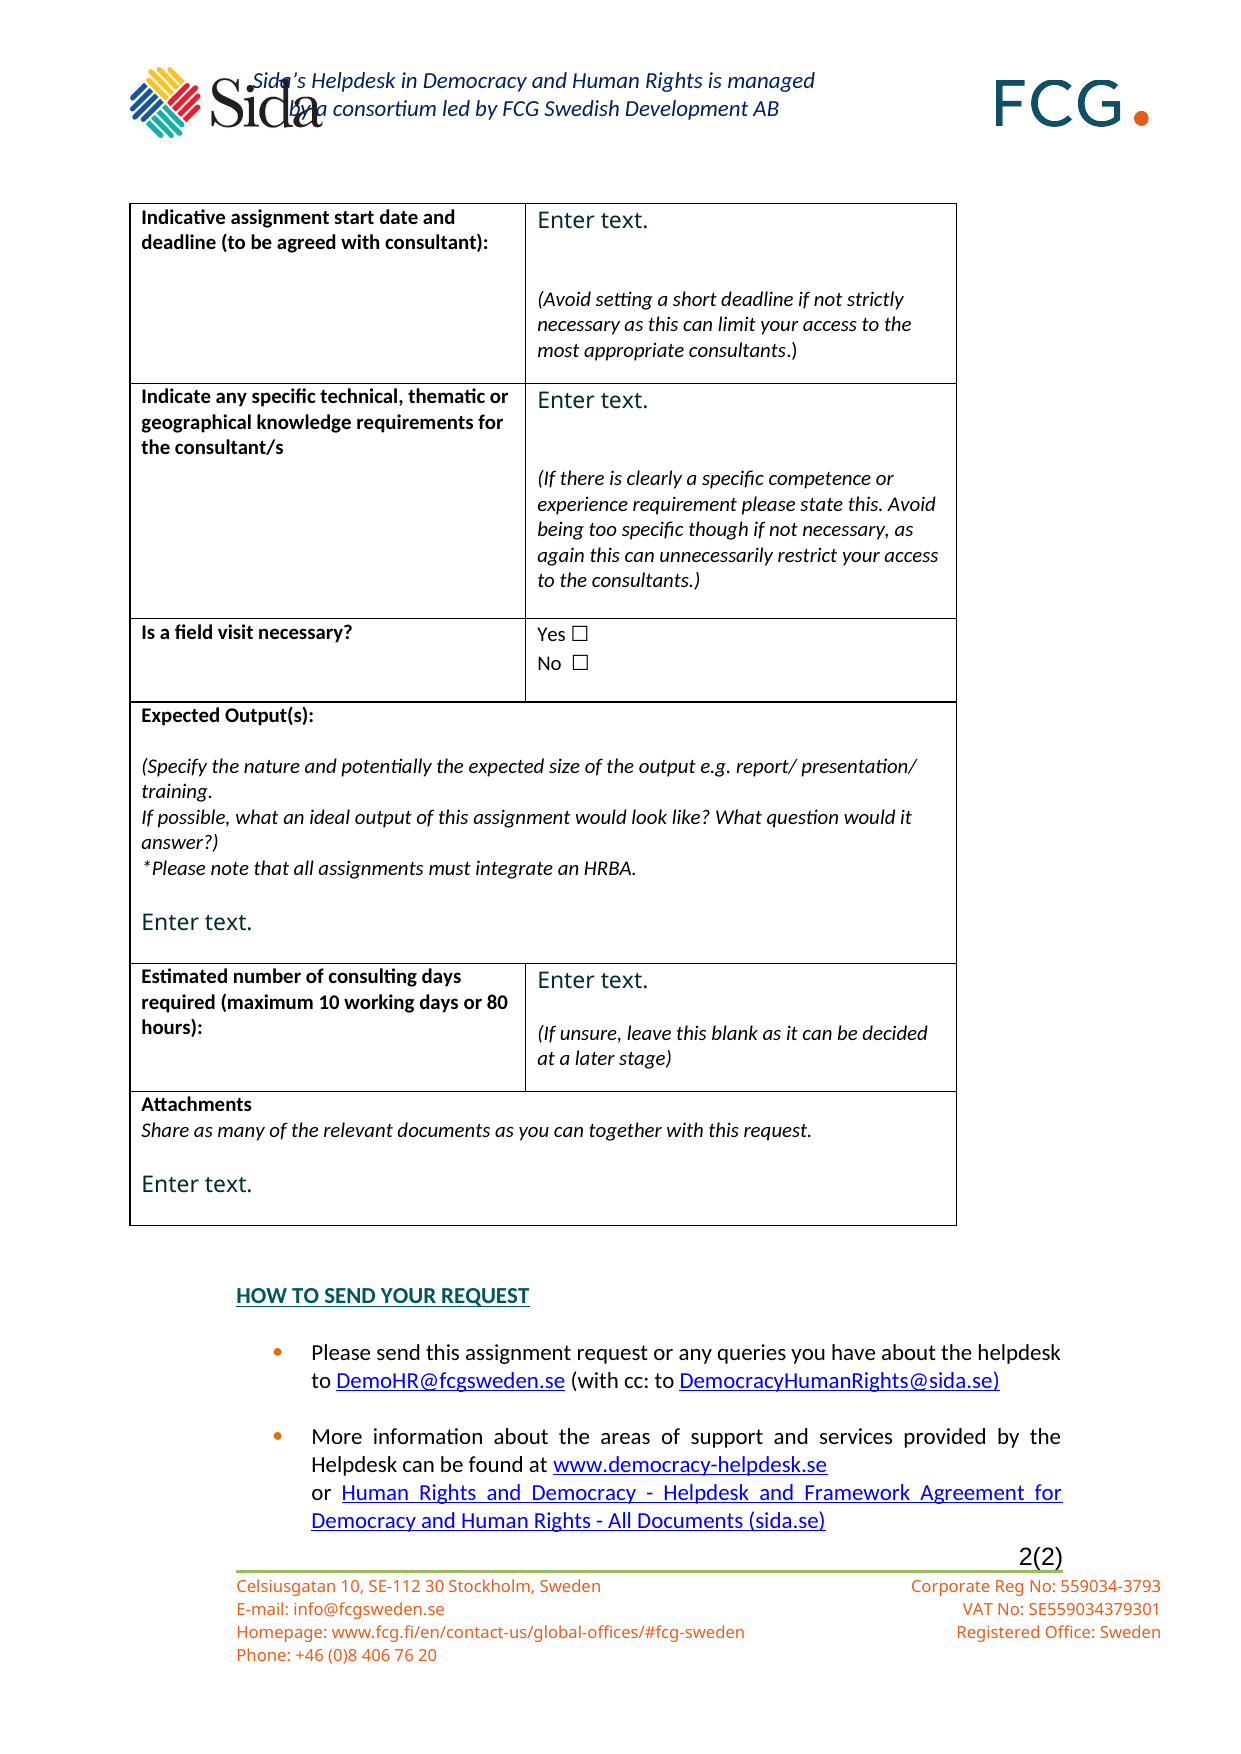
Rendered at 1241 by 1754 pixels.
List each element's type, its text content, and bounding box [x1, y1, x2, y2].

table_cell (Avoid setting a short deadline if not strictly necessary as this can limit your access to the most appropriate consultants.) [526, 204, 956, 382]
table_cell Indicate any specific technical, thematic or geographical knowledge requirements for the consultant/s [131, 384, 525, 618]
text HOW TO SEND YOUR REQUEST [236, 1282, 1063, 1310]
table_cell Is a field visit necessary? [131, 619, 525, 701]
table_cell Estimated number of consulting days required (maximum 10 working days or 80 hours): [131, 964, 525, 1091]
list More information about the areas of support and services provided by the Helpdesk can be found at www.democracy-helpdesk.se [274, 1422, 1063, 1478]
list or Human Rights and Democracy - Helpdesk and Framework Agreement for Democracy and Human Rights - All Documents (sida.se) [311, 1478, 1063, 1534]
table_cell Yes No [526, 619, 956, 701]
list Please send this assignment request or any queries you have about the helpdesk to DemoHR@fcgsweden.se (with cc: to DemocracyHumanRights@sida.se) [274, 1338, 1063, 1394]
table_cell (If unsure, leave this blank as it can be decided at a later stage) [526, 964, 956, 1091]
table_cell (If there is clearly a specific competence or experience requirement please state this. Avoid being too specific though if not necessary, as again this can unnecessarily restrict your access to the consultants.) [526, 384, 956, 618]
table_cell Expected Output(s): (Specify the nature and potentially the expected size of the output e.g. report/ presentation/ training. If possible, what an ideal output of this assignment would look like? What question would it answer?) *Please note that all assignments must integrate an HRBA. [131, 703, 956, 962]
picture [130, 67, 323, 138]
table_cell Indicative assignment start date and deadline (to be agreed with consultant): [131, 204, 525, 382]
picture [318, 106, 323, 115]
table_cell Attachments Share as many of the relevant documents as you can together with this request. [131, 1092, 956, 1224]
picture [996, 80, 1149, 127]
